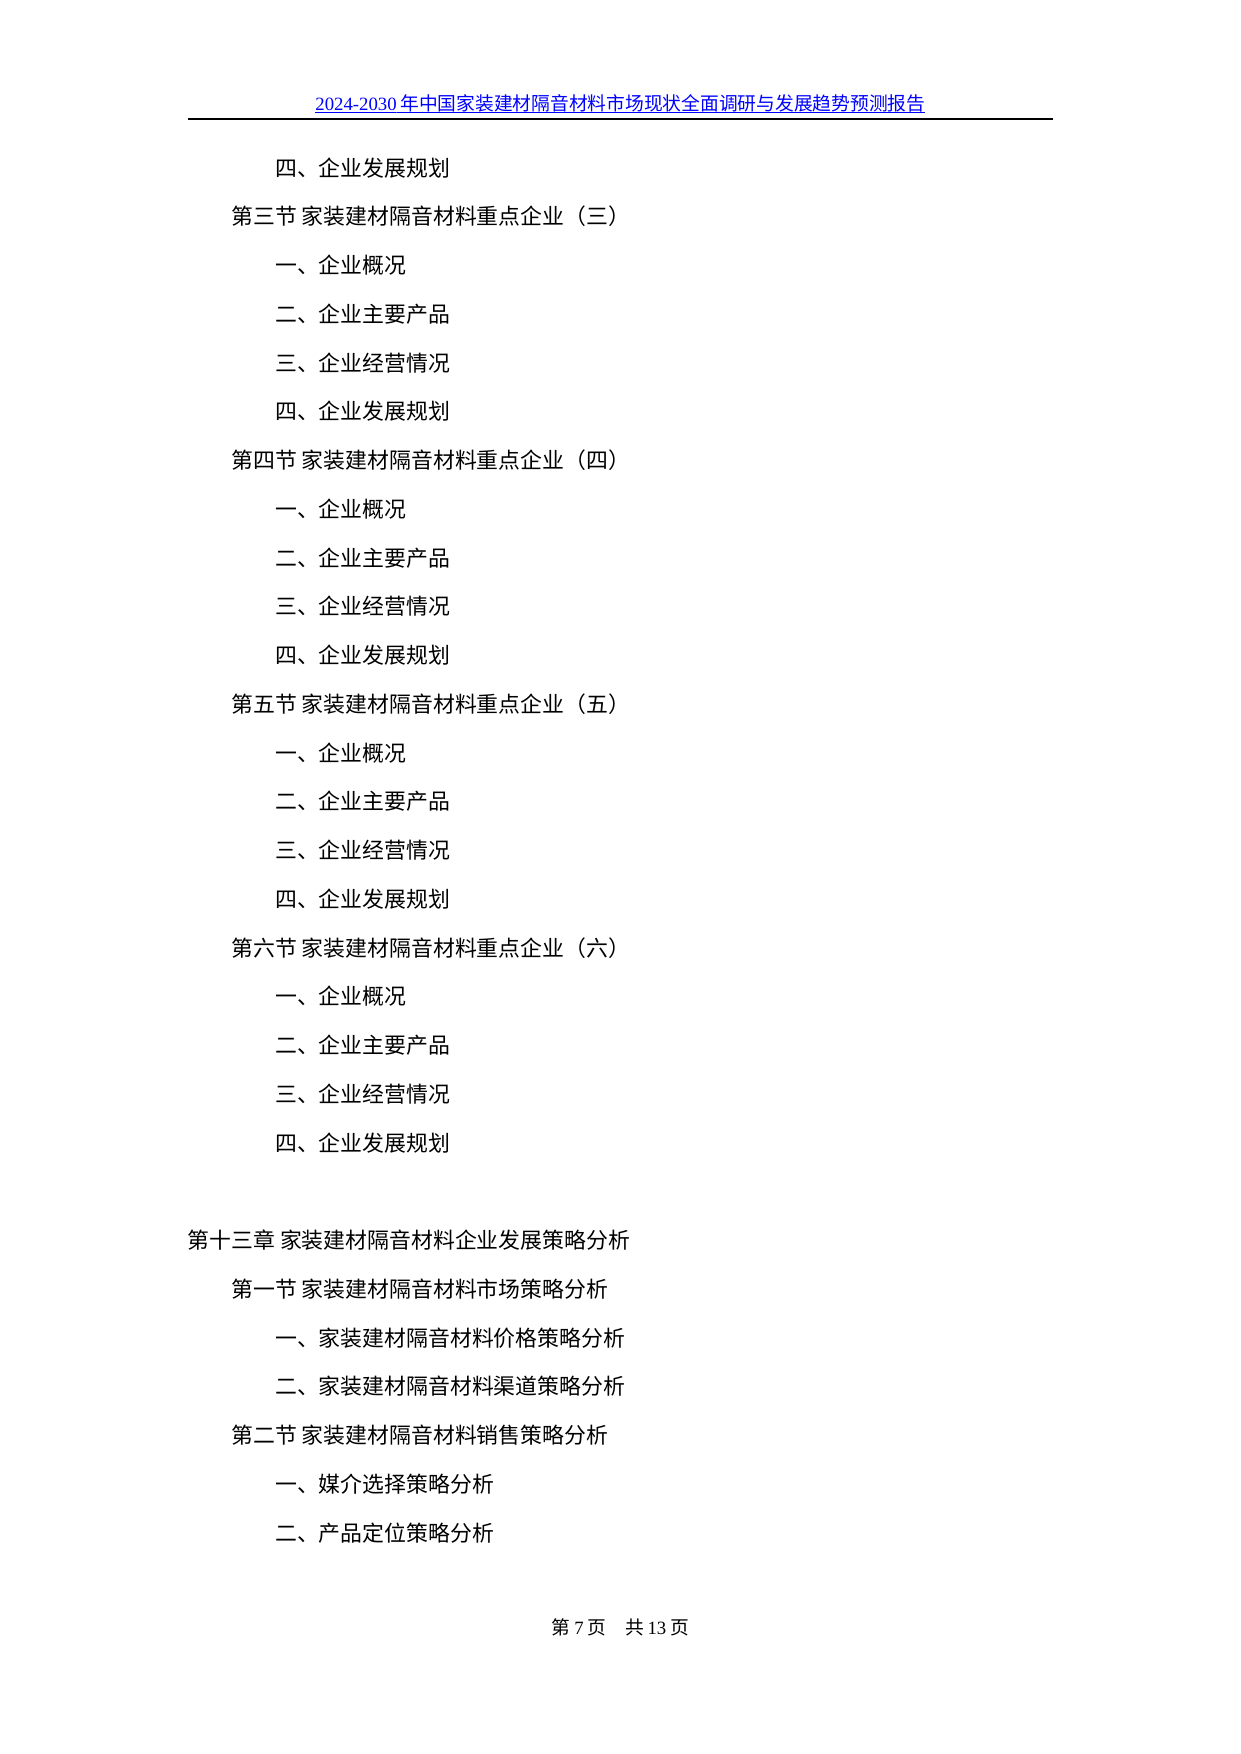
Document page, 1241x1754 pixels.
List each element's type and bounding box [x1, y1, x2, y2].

text [187, 150, 1053, 1548]
